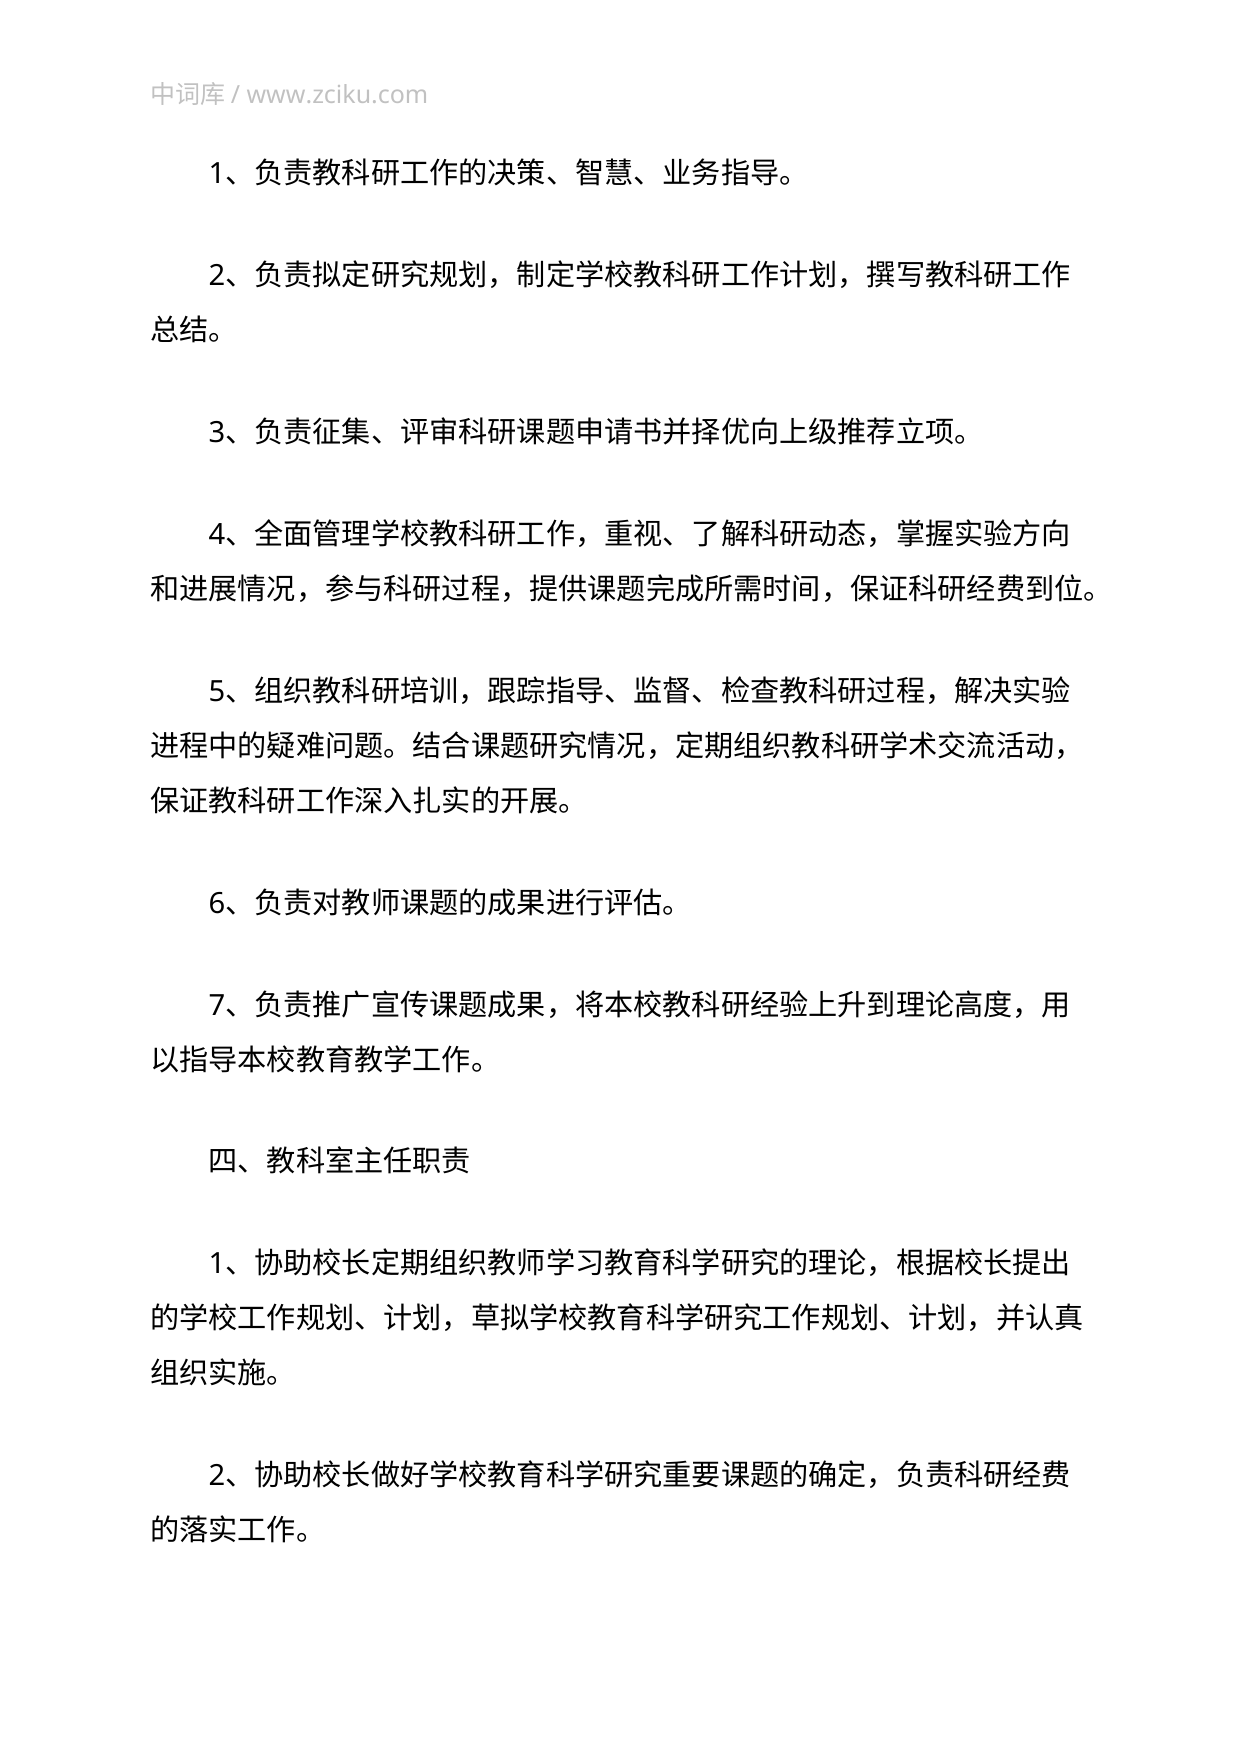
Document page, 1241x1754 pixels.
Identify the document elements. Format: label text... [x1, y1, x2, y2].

text 3、负责征集、评审科研课题申请书并择优向上级推荐立项。 [150, 409, 1090, 451]
text 4、全面管理学校教科研工作，重视、了解科研动态，掌握实验方向和进展情况，参与科研过程，提供课题完成所需时间，保证科研经费到位。 [150, 511, 1090, 608]
text 1、负责教科研工作的决策、智慧、业务指导。 [150, 150, 1090, 192]
text 四、教科室主任职责 [150, 1138, 1090, 1180]
text 5、组织教科研培训，跟踪指导、监督、检查教科研过程，解决实验进程中的疑难问题。结合课题研究情况，定期组织教科研学术交流活动，保证教科研工作深入扎实的开展。 [150, 667, 1090, 820]
text 6、负责对教师课题的成果进行评估。 [150, 879, 1090, 922]
text 7、负责推广宣传课题成果，将本校教科研经验上升到理论高度，用以指导本校教育教学工作。 [150, 981, 1090, 1078]
text 2、负责拟定研究规划，制定学校教科研工作计划，撰写教科研工作总结。 [150, 252, 1090, 349]
text 2、协助校长做好学校教育科学研究重要课题的确定，负责科研经费的落实工作。 [150, 1451, 1090, 1549]
text 1、协助校长定期组织教师学习教育科学研究的理论，根据校长提出的学校工作规划、计划，草拟学校教育科学研究工作规划、计划，并认真组织实施。 [150, 1240, 1090, 1392]
